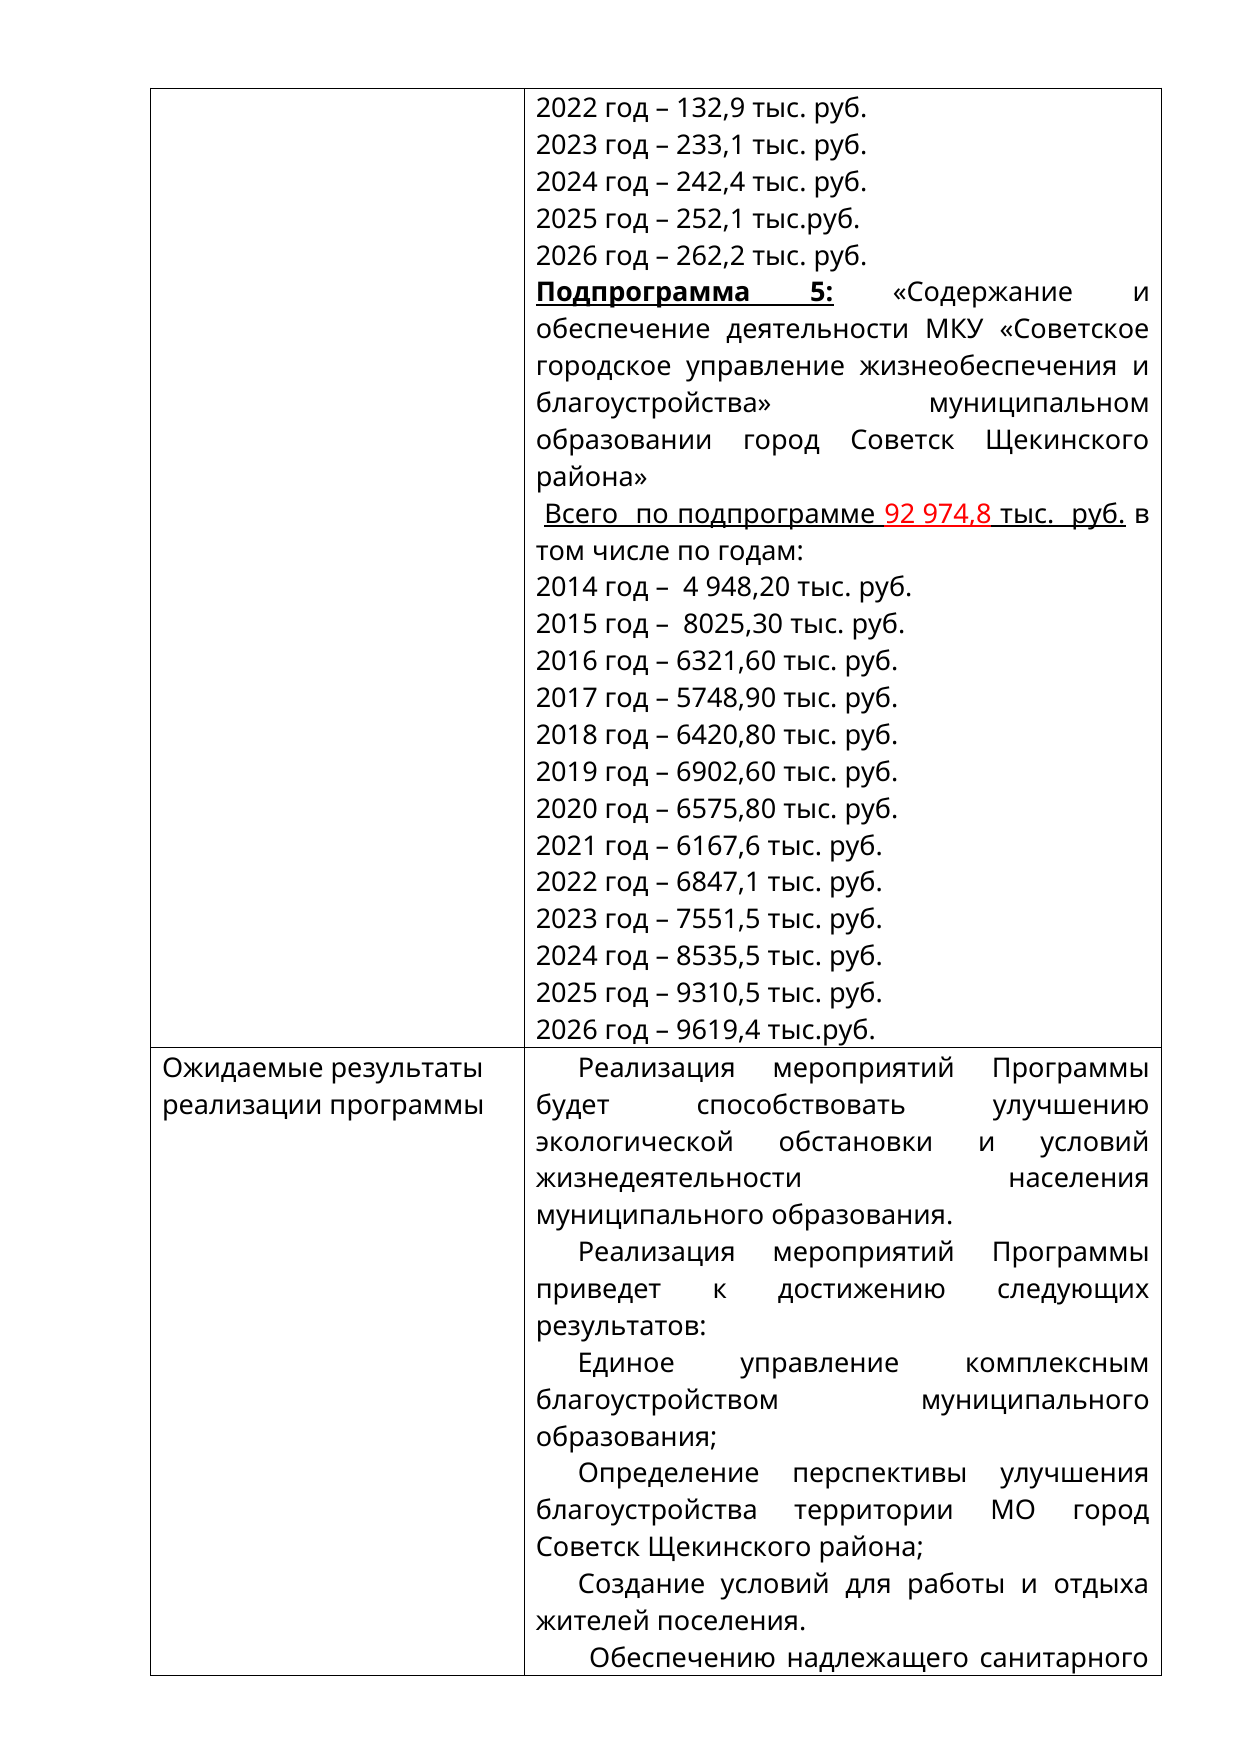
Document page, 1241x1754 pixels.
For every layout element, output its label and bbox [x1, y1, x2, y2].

table_cell [525, 89, 1161, 1047]
table_cell [151, 1048, 524, 1675]
table_cell [151, 89, 524, 1047]
table_cell [525, 1048, 1161, 1675]
